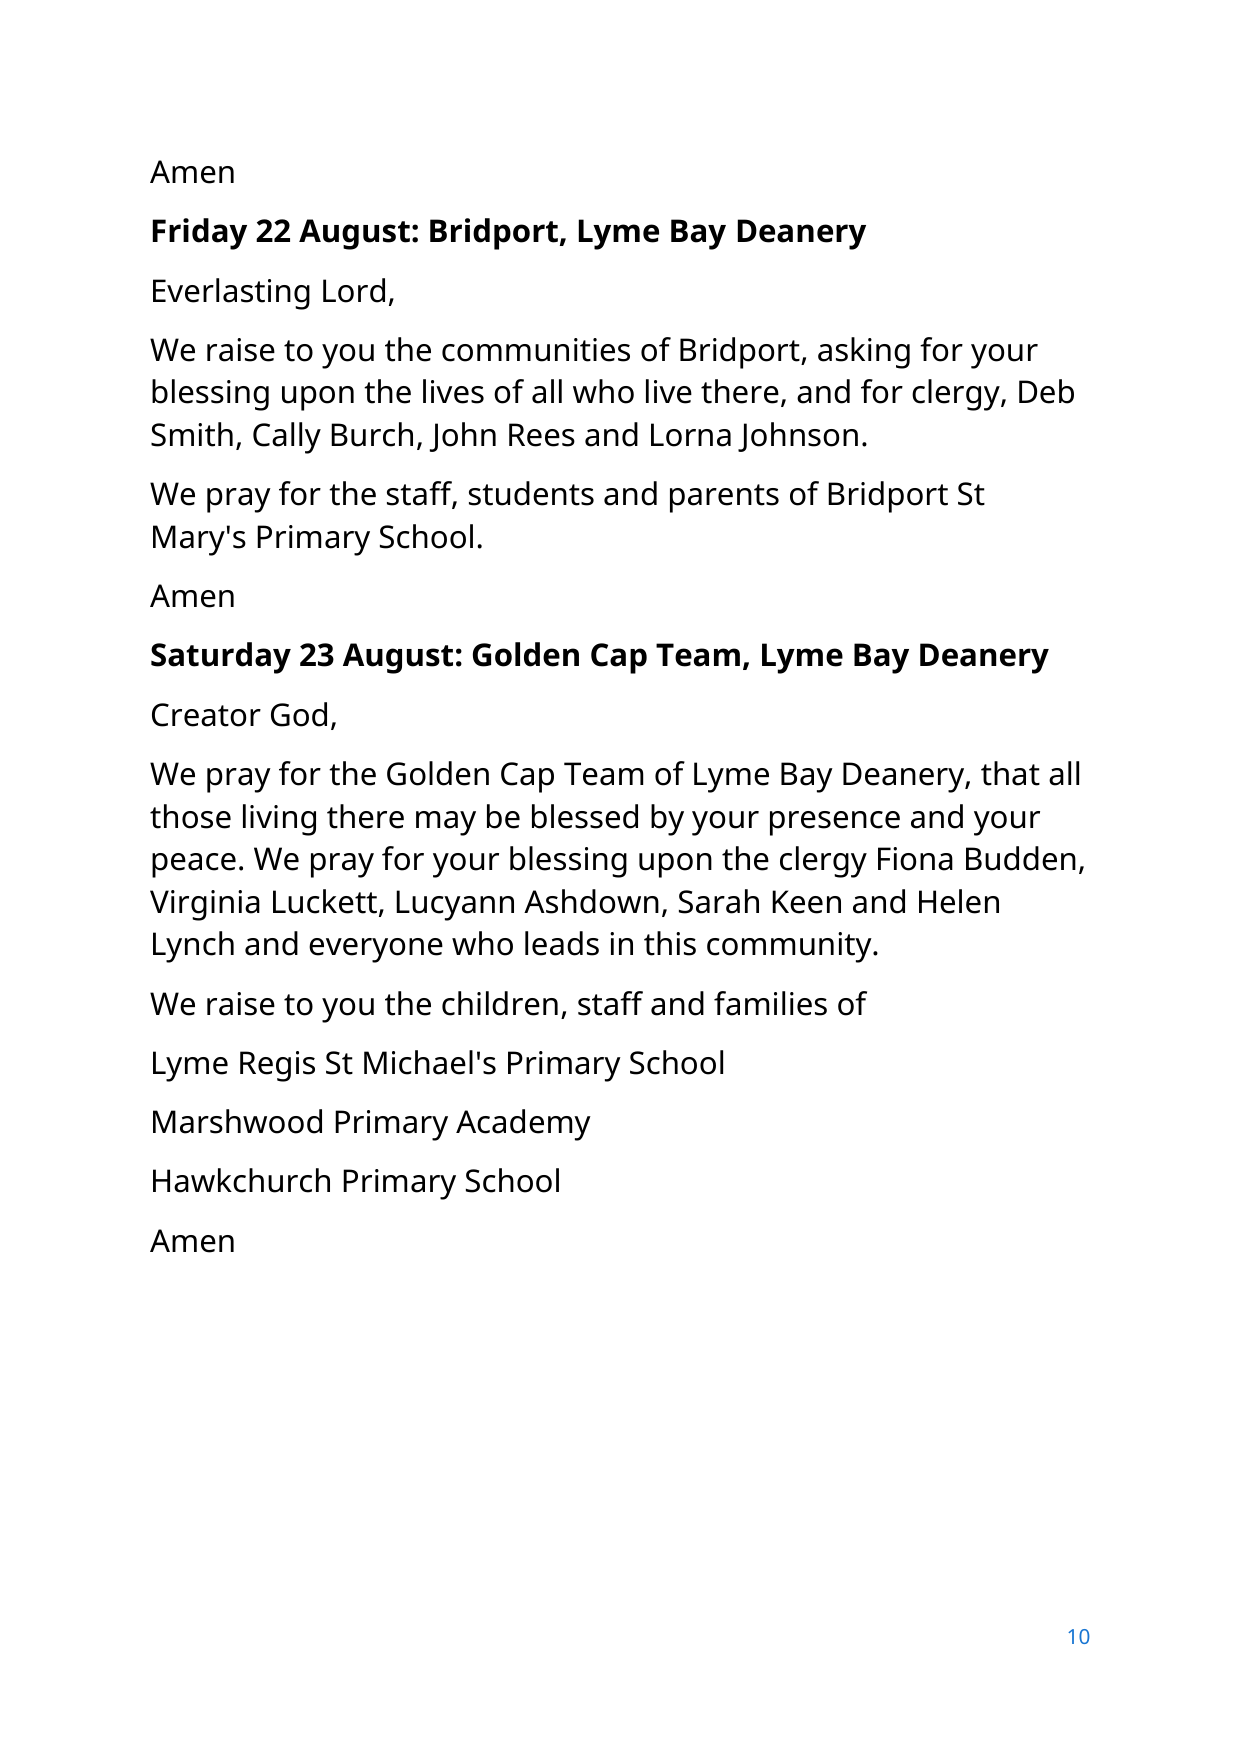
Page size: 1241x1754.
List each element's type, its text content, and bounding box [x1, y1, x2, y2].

text Friday 22 August: Bridport, Lyme Bay Deanery [150, 209, 1090, 252]
text We pray for the Golden Cap Team of Lyme Bay Deanery, that all those living there may be blessed by your presence and your peace. We pray for your blessing upon the clergy Fiona Budden, Virginia Luckett, Lucyann Ashdown, Sarah Keen and Helen Lynch and everyone who leads in this community. [150, 752, 1090, 965]
text Hawkchurch Primary School [150, 1159, 1090, 1202]
text Lyme Regis St Michael's Primary School [150, 1041, 1090, 1083]
text Amen [150, 1219, 1090, 1261]
text Amen [150, 150, 1090, 193]
text Creator God, [150, 693, 1090, 735]
text Marshwood Primary Academy [150, 1100, 1090, 1143]
text Everlasting Lord, [150, 268, 1090, 311]
text We pray for the staff, students and parents of Bridport St Mary's Primary School. [150, 472, 1090, 557]
text Amen [150, 574, 1090, 617]
text We raise to you the children, staff and families of [150, 982, 1090, 1024]
text Saturday 23 August: Golden Cap Team, Lyme Bay Deanery [150, 633, 1090, 676]
text We raise to you the communities of Bridport, asking for your blessing upon the lives of all who live there, and for clergy, Deb Smith, Cally Burch, John Rees and Lorna Johnson. [150, 328, 1090, 456]
